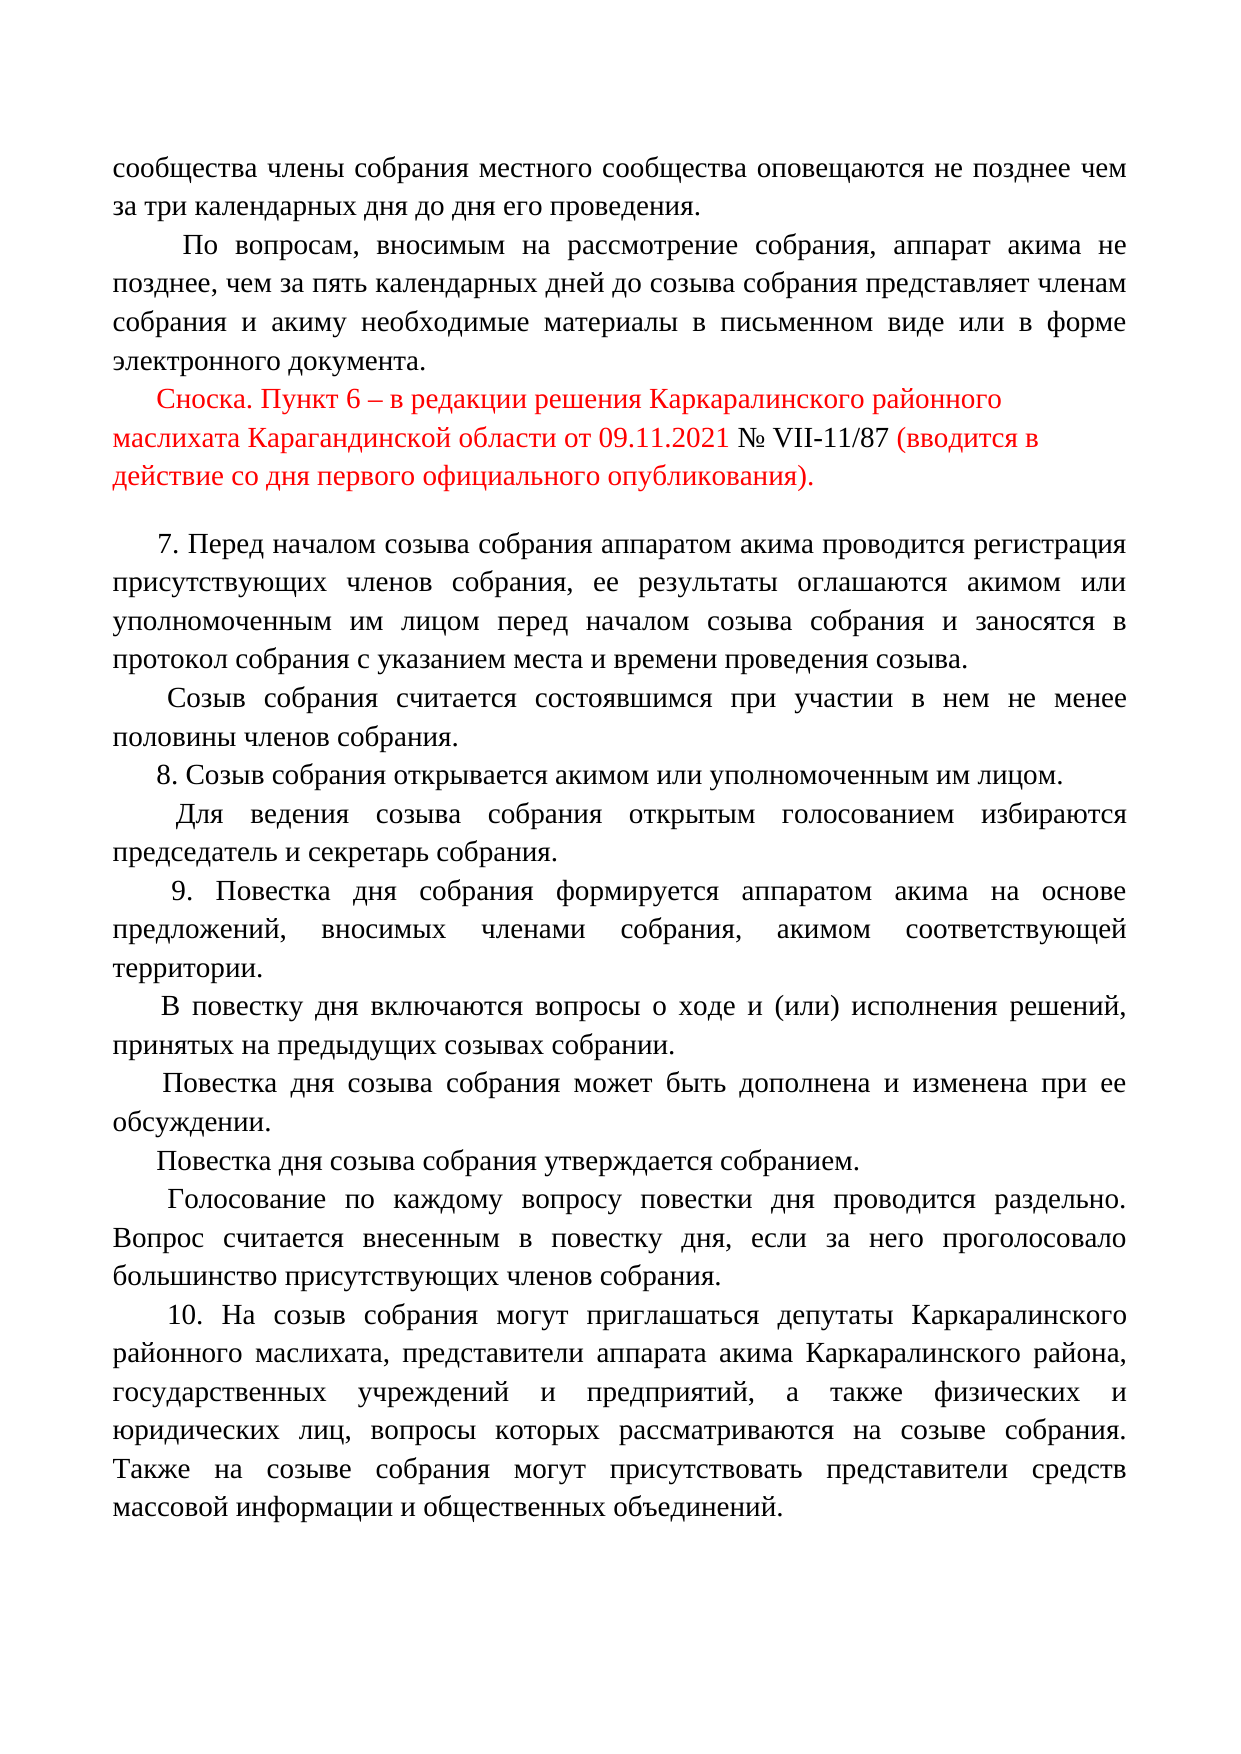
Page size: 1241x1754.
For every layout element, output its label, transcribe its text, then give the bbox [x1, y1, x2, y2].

text 8. Созыв собрания открывается акимом или уполномоченным им лицом. [112, 757, 1128, 791]
text Сноска. Пункт 6 – в редакции решения Каркаралинского районного маслихата Карагандинской области от 09.11.2021 № VII-11/87 (вводится в действие со дня первого официального опубликования). [112, 381, 1128, 522]
text Повестка дня созыва собрания может быть дополнена и изменена при ее обсуждении. [112, 1066, 1128, 1138]
text Голосование по каждому вопросу повестки дня проводится раздельно. Вопрос считается внесенным в повестку дня, если за него проголосовало большинство присутствующих членов собрания. [112, 1181, 1128, 1292]
text В повестку дня включаются вопросы о ходе и (или) исполнения решений, принятых на предыдущих созывах собрании. [112, 988, 1128, 1061]
text Для ведения созыва собрания открытым голосованием избираются председатель и секретарь собрания. [112, 796, 1128, 868]
text По вопросам, вносимым на рассмотрение собрания, аппарат акима не позднее, чем за пять календарных дней до созыва собрания представляет членам собрания и акиму необходимые материалы в письменном виде или в форме электронного документа. [112, 227, 1128, 376]
text Повестка дня созыва собрания утверждается собранием. [112, 1143, 1128, 1176]
text 7. Перед началом созыва собрания аппаратом акима проводится регистрация присутствующих членов собрания, ее результаты оглашаются акимом или уполномоченным им лицом перед началом созыва собрания и заносятся в протокол собрания с указанием места и времени проведения созыва. [112, 526, 1128, 675]
text 9. Повестка дня собрания формируется аппаратом акима на основе предложений, вносимых членами собрания, акимом соответствующей территории. [112, 873, 1128, 983]
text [112, 150, 1128, 222]
text Созыв собрания считается состоявшимся при участии в нем не менее половины членов собрания. [112, 680, 1128, 752]
text 10. На созыв собрания могут приглашаться депутаты Каркаралинского районного маслихата, представители аппарата акима Каркаралинского района, государственных учреждений и предприятий, а также физических и юридических лиц, вопросы которых рассматриваются на созыве собрания. Также на созыве собрания могут присутствовать представители средств массовой информации и общественных объединений. [112, 1297, 1128, 1523]
